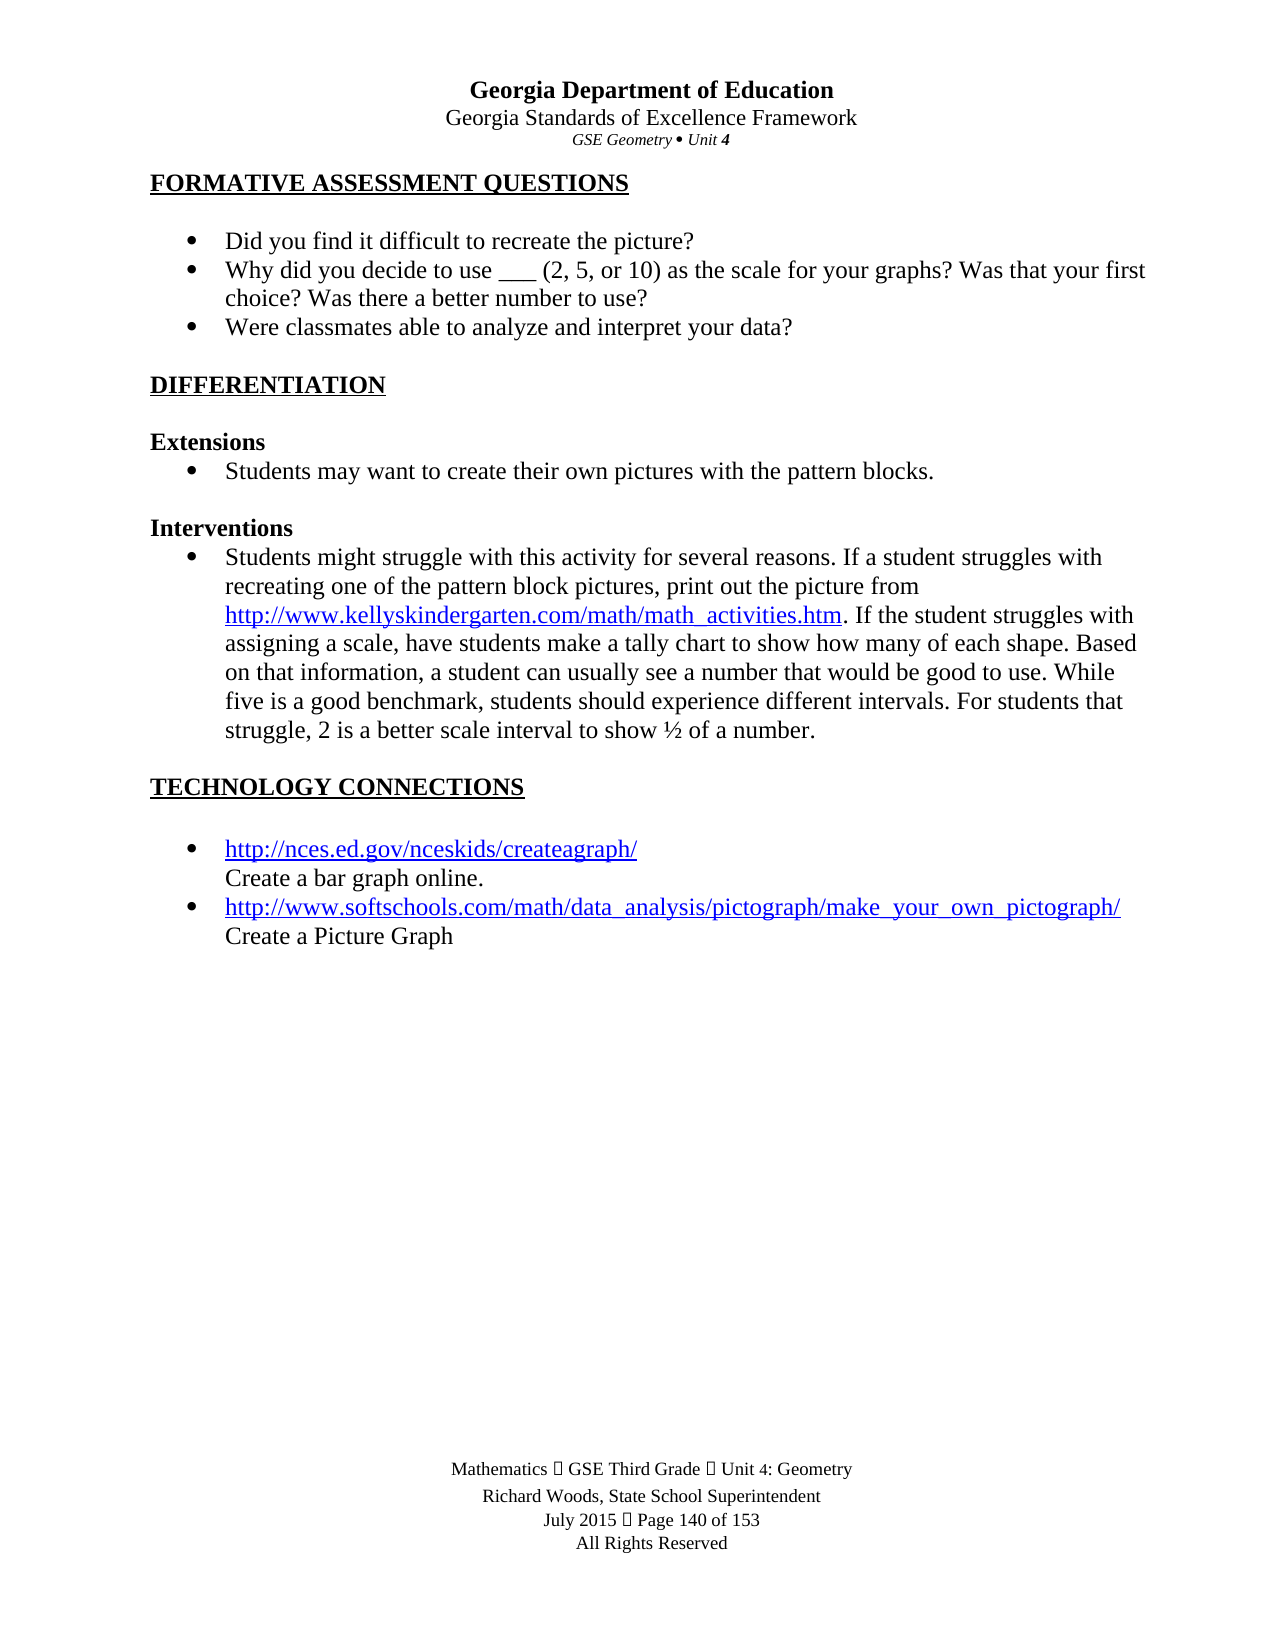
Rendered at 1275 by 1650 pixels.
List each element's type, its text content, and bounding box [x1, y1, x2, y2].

text Interventions [150, 513, 1153, 542]
list Did you find it difficult to recreate the picture? [187, 226, 1153, 255]
text Extensions [150, 427, 1153, 456]
list http://nces.ed.gov/nceskids/createagraph/ [187, 834, 1153, 863]
text Create a bar graph online. [225, 863, 1153, 892]
list Were classmates able to analyze and interpret your data? [187, 312, 1153, 341]
list Students might struggle with this activity for several reasons. If a student struggles with recreating one of the pattern block pictures, print out the picture from http://www.kellyskindergarten.com/math/math_activities.htm. If the student struggles with assigning a scale, have students make a tally chart to show how many of each shape. Based on that information, a student can usually see a number that would be good to use. While five is a good benchmark, students should experience different intervals. For students that struggle, 2 is a better scale interval to show ½ of a number. [187, 542, 1153, 743]
text TECHNOLOGY CONNECTIONS [150, 772, 1153, 801]
list Students may want to create their own pictures with the pattern blocks. [187, 456, 1153, 485]
text DIFFERENTIATION [150, 370, 1153, 398]
list Why did you decide to use ___ (2, 5, or 10) as the scale for your graphs? Was that your first choice? Was there a better number to use? [187, 255, 1153, 312]
list http://www.softschools.com/math/data_analysis/pictograph/make_your_own_pictograph/ Create a Picture Graph [187, 892, 1153, 949]
text FORMATIVE ASSESSMENT QUESTIONS [150, 168, 1153, 197]
